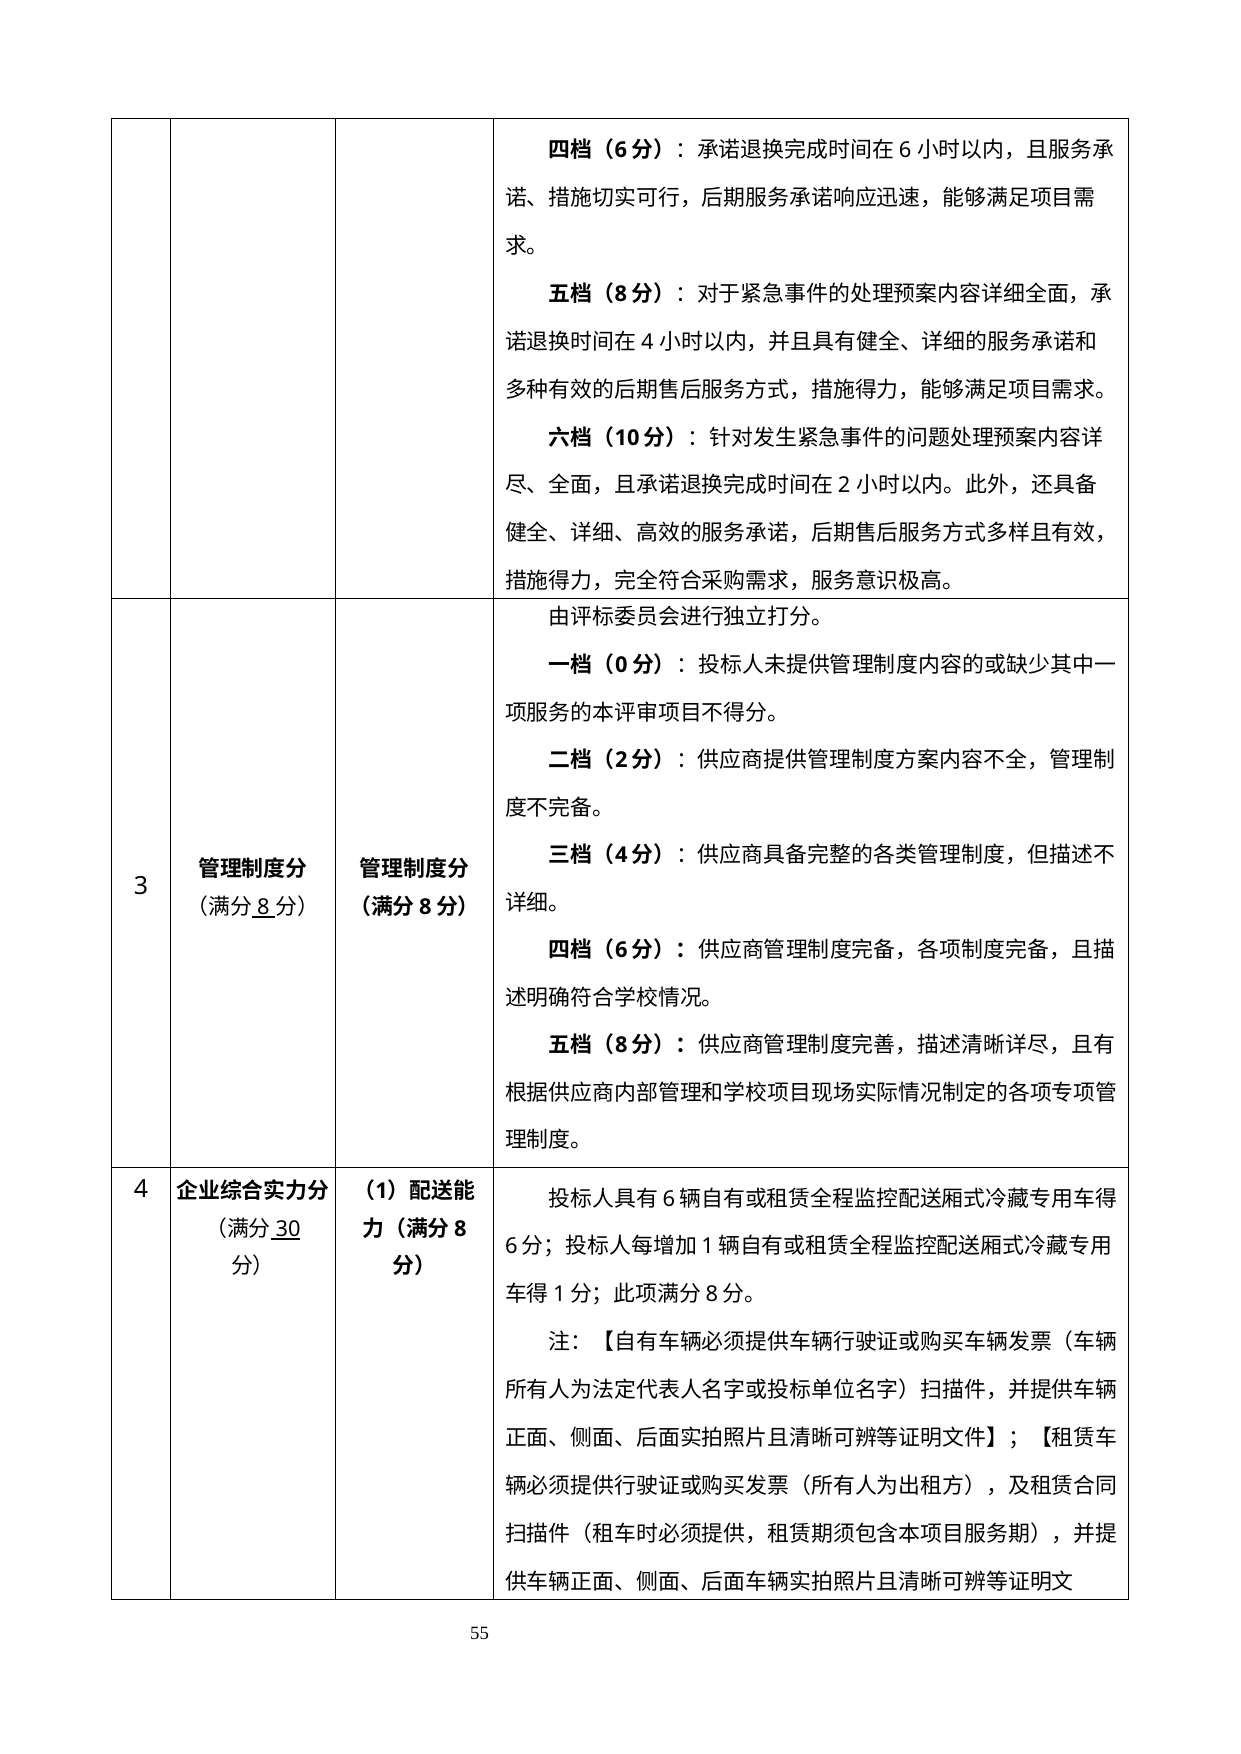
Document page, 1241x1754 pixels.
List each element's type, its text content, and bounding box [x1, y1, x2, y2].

table_cell （1）配送能力（满分8分） [336, 1168, 493, 1599]
table_cell 由评标委员会进行独立打分。 一档（0分）：投标人未提供管理制度内容的或缺少其中一项服务的本评审项目不得分。 二档（2分）：供应商提供管理制度方案内容不全，管理制度不完备。 三档（4分）：供应商具备完整的各类管理制度，但描述不详细。 四档（6分）：供应商管理制度完备，各项制度完备，且描述明确符合学校情况。 五档（8分）：供应商管理制度完善，描述清晰详尽，且有根据供应商内部管理和学校项目现场实际情况制定的各项专项管理制度。 [494, 599, 1128, 1167]
table_cell 3 [112, 599, 170, 1167]
table_cell 管理制度分 （满分 8 分） [171, 599, 335, 1167]
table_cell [494, 119, 1128, 598]
table_cell 管理制度分 （满分8分） [336, 599, 493, 1167]
table_cell 企业综合实力分 （满分 30分） [171, 1168, 335, 1599]
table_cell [336, 119, 493, 598]
table_cell 4 [112, 1168, 170, 1599]
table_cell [494, 1168, 1128, 1599]
